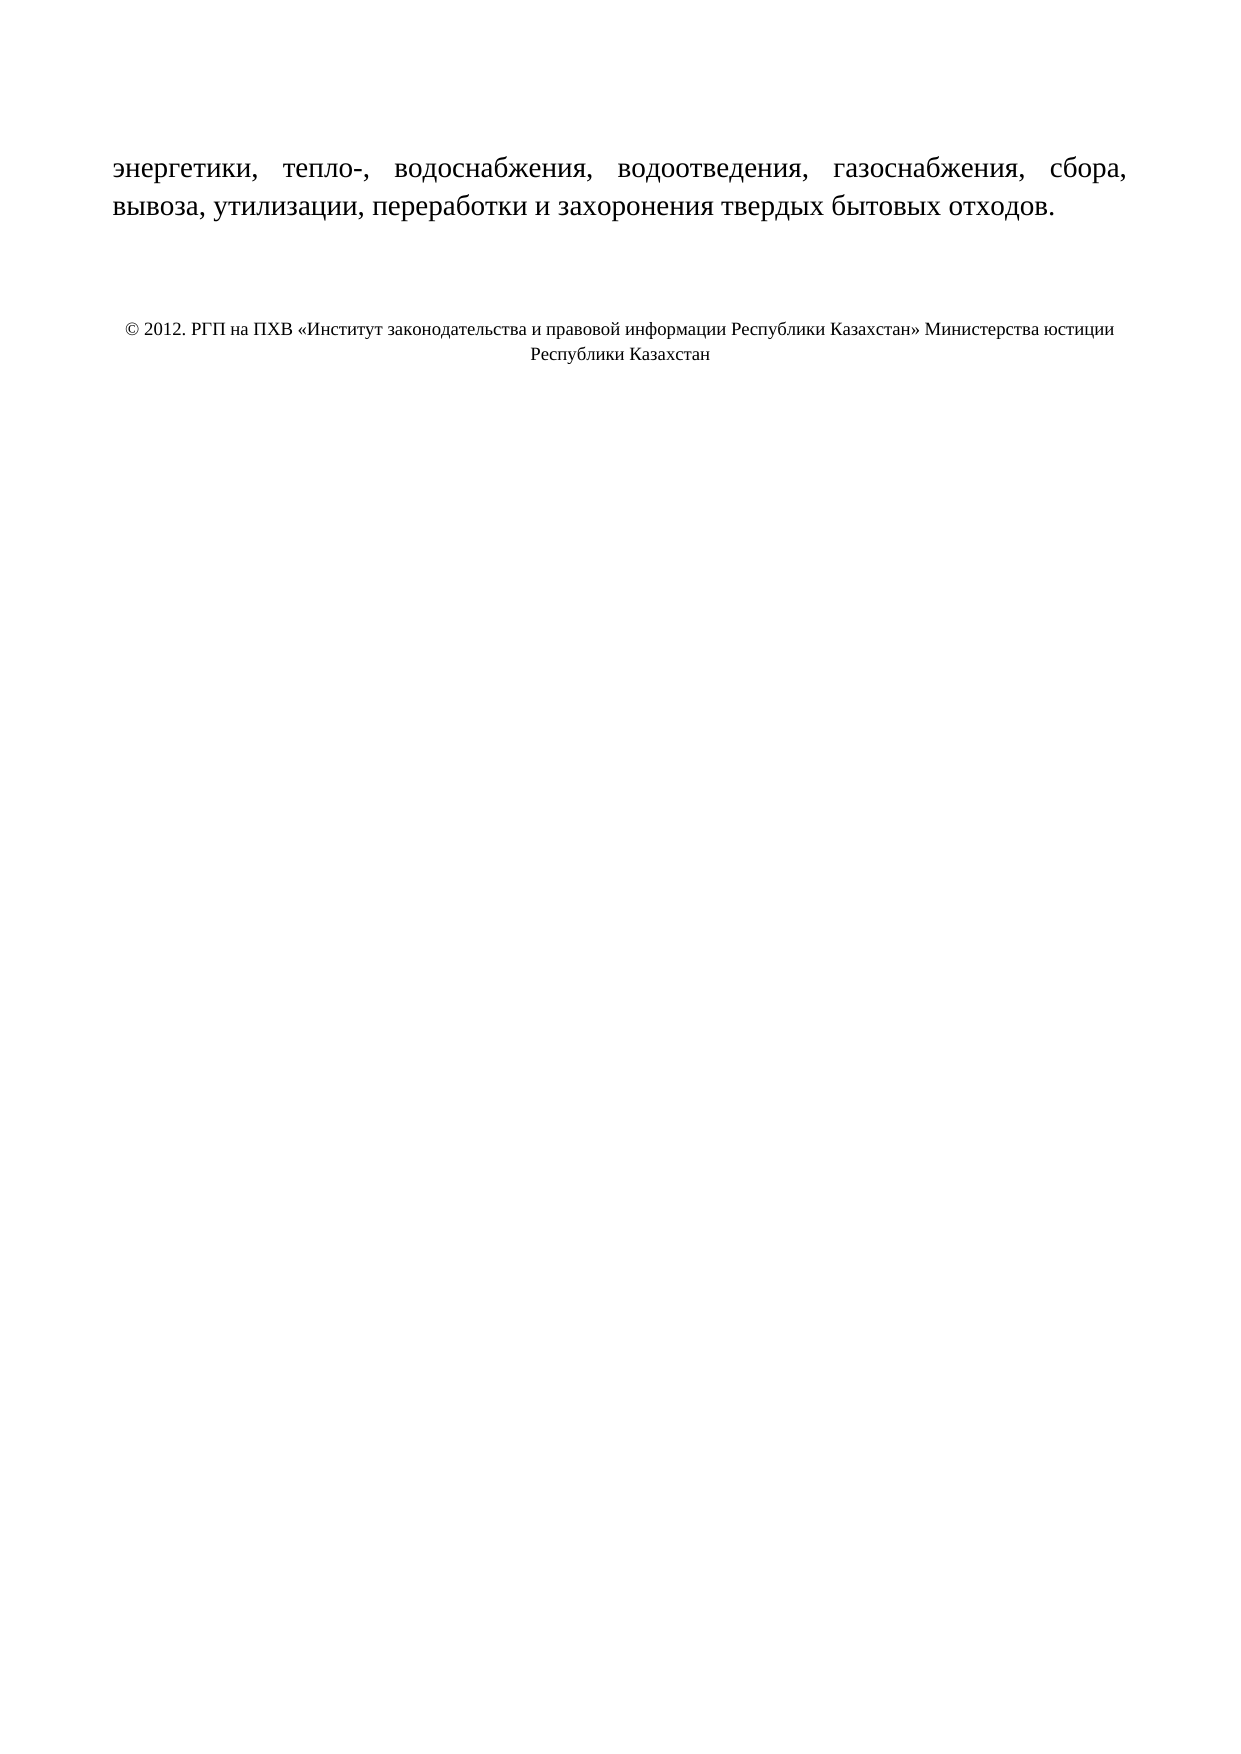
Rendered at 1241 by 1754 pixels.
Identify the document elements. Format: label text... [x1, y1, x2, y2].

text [112, 150, 1128, 222]
text © 2012. РГП на ПХВ «Институт законодательства и правовой информации Республики Казахстан» Министерства юстиции Республики Казахстан [112, 318, 1128, 364]
